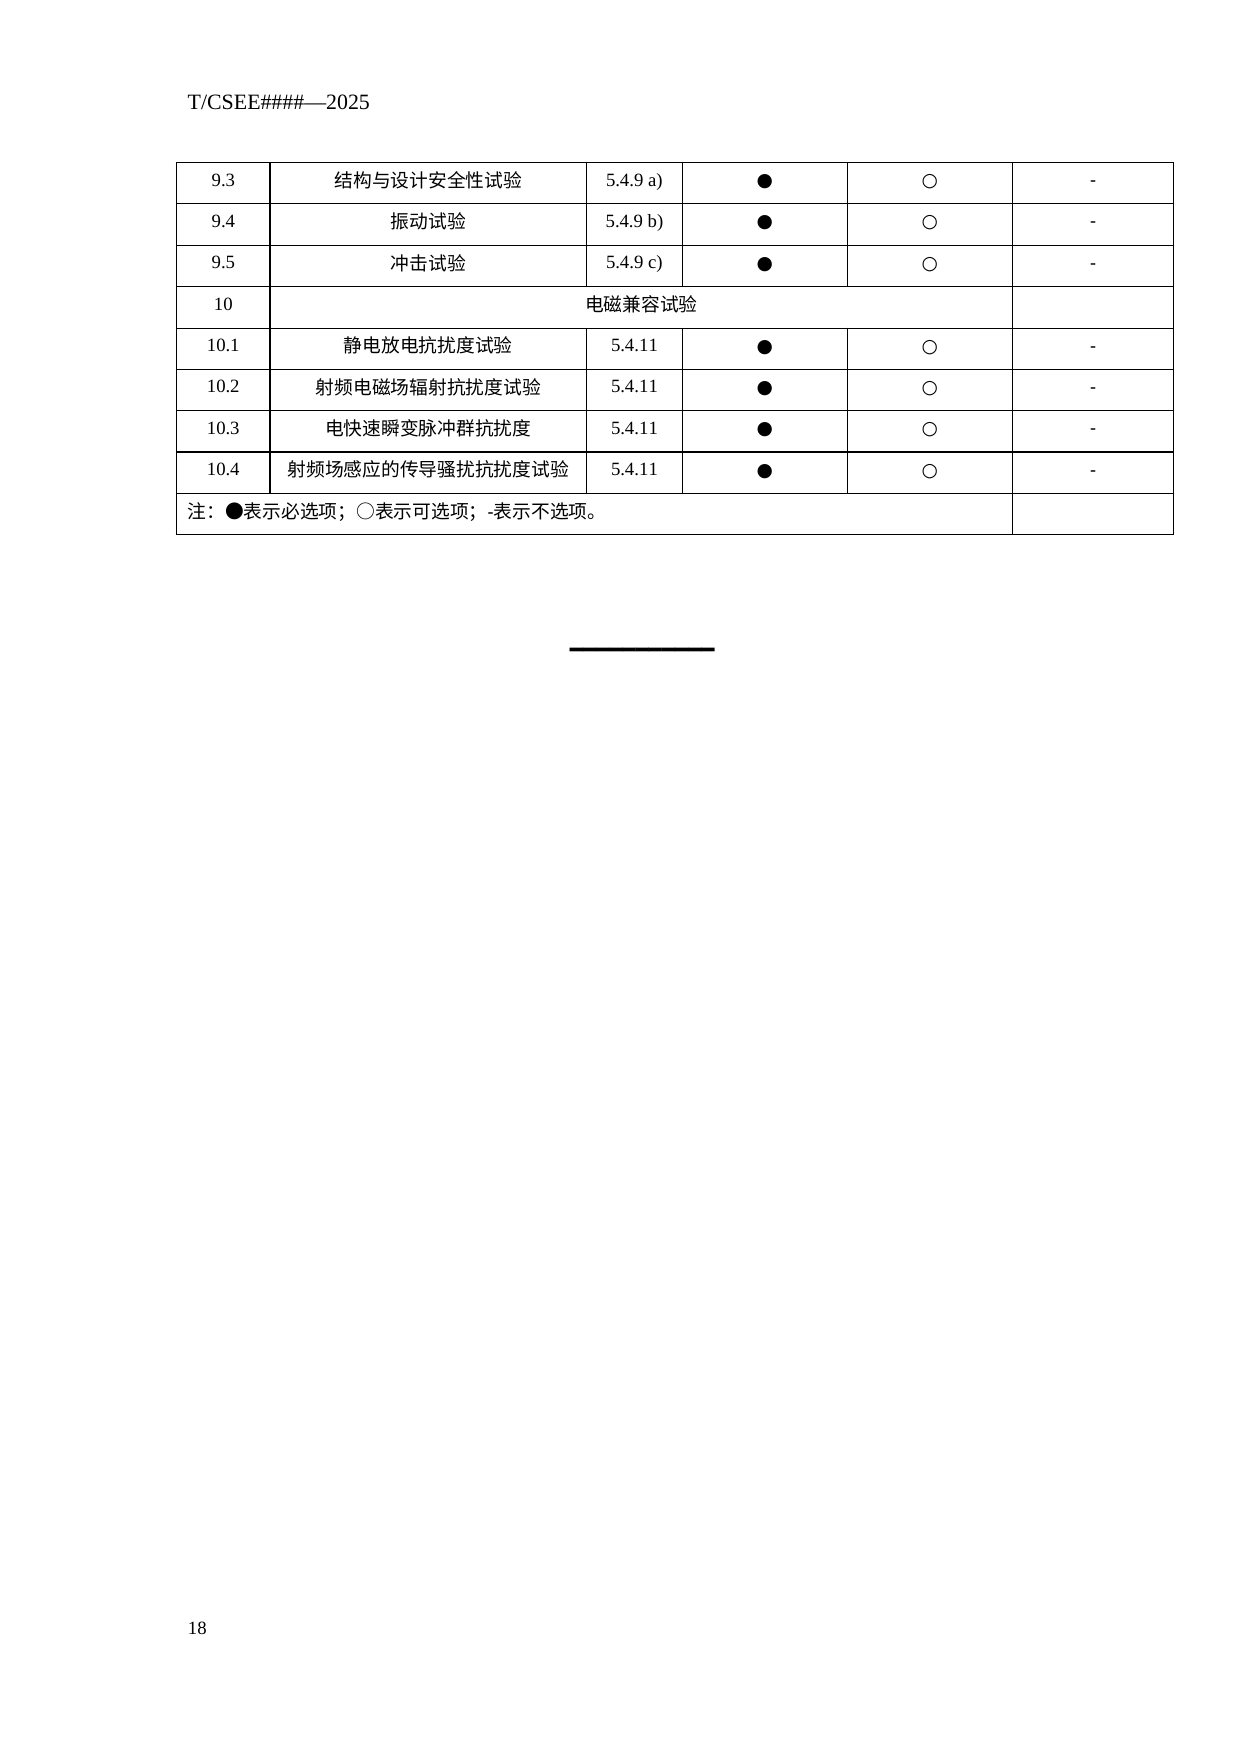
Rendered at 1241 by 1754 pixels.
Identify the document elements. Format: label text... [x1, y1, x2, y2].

table_cell - [1013, 204, 1173, 245]
table_cell [1013, 287, 1173, 327]
table_cell [1013, 494, 1173, 534]
table_cell ● [683, 370, 847, 410]
table_cell ○ [848, 246, 1012, 286]
table_cell 结构与设计安全性试验 [271, 163, 586, 203]
table_cell 10.3 [177, 411, 269, 451]
text ━━━━━━━━━━━ [187, 633, 1053, 665]
table_cell ● [683, 411, 847, 451]
table_cell - [1013, 163, 1173, 203]
table_cell 静电放电抗扰度试验 [271, 329, 586, 369]
table_cell 5.4.11 b） [587, 370, 682, 410]
table_cell 5.4.9 c) [587, 246, 682, 286]
table_cell 10 [177, 287, 269, 327]
table_cell 5.4.9 b) [587, 204, 682, 245]
table_cell 5.4.11 a） [587, 329, 682, 369]
table_cell ○ [848, 329, 1012, 369]
table_cell 5.4.11 c） [587, 411, 682, 451]
table_cell 5.4.11 d） [587, 453, 682, 493]
table_cell ○ [848, 163, 1012, 203]
table_cell - [1013, 453, 1173, 493]
table_cell 射频电磁场辐射抗扰度试验 [271, 370, 586, 410]
table_cell - [1013, 411, 1173, 451]
table_cell ○ [848, 370, 1012, 410]
table_cell 振动试验 [271, 204, 586, 245]
table_cell ● [683, 453, 847, 493]
table_cell ○ [848, 204, 1012, 245]
table_cell 5.4.9 a) [587, 163, 682, 203]
table_cell - [1013, 246, 1173, 286]
table_cell 注：●表示必选项；○表示可选项；-表示不选项。 [177, 494, 1012, 534]
table_cell ● [683, 204, 847, 245]
table_cell - [1013, 329, 1173, 369]
table_cell 电快速瞬变脉冲群抗扰度 [271, 411, 586, 451]
table_cell ● [683, 163, 847, 203]
table_cell ○ [848, 453, 1012, 493]
table_cell 10.1 [177, 329, 269, 369]
table_cell - [1013, 370, 1173, 410]
table_cell ○ [848, 411, 1012, 451]
table_cell 10.2 [177, 370, 269, 410]
table_cell 10.4 [177, 453, 269, 493]
table_cell 9.5 [177, 246, 269, 286]
table_cell 射频场感应的传导骚扰抗扰度试验 [271, 453, 586, 493]
table_cell 冲击试验 [271, 246, 586, 286]
table_cell ● [683, 329, 847, 369]
table_cell 9.3 [177, 163, 269, 203]
table_cell 电磁兼容试验 [271, 287, 1012, 327]
table_cell 9.4 [177, 204, 269, 245]
table_cell ● [683, 246, 847, 286]
